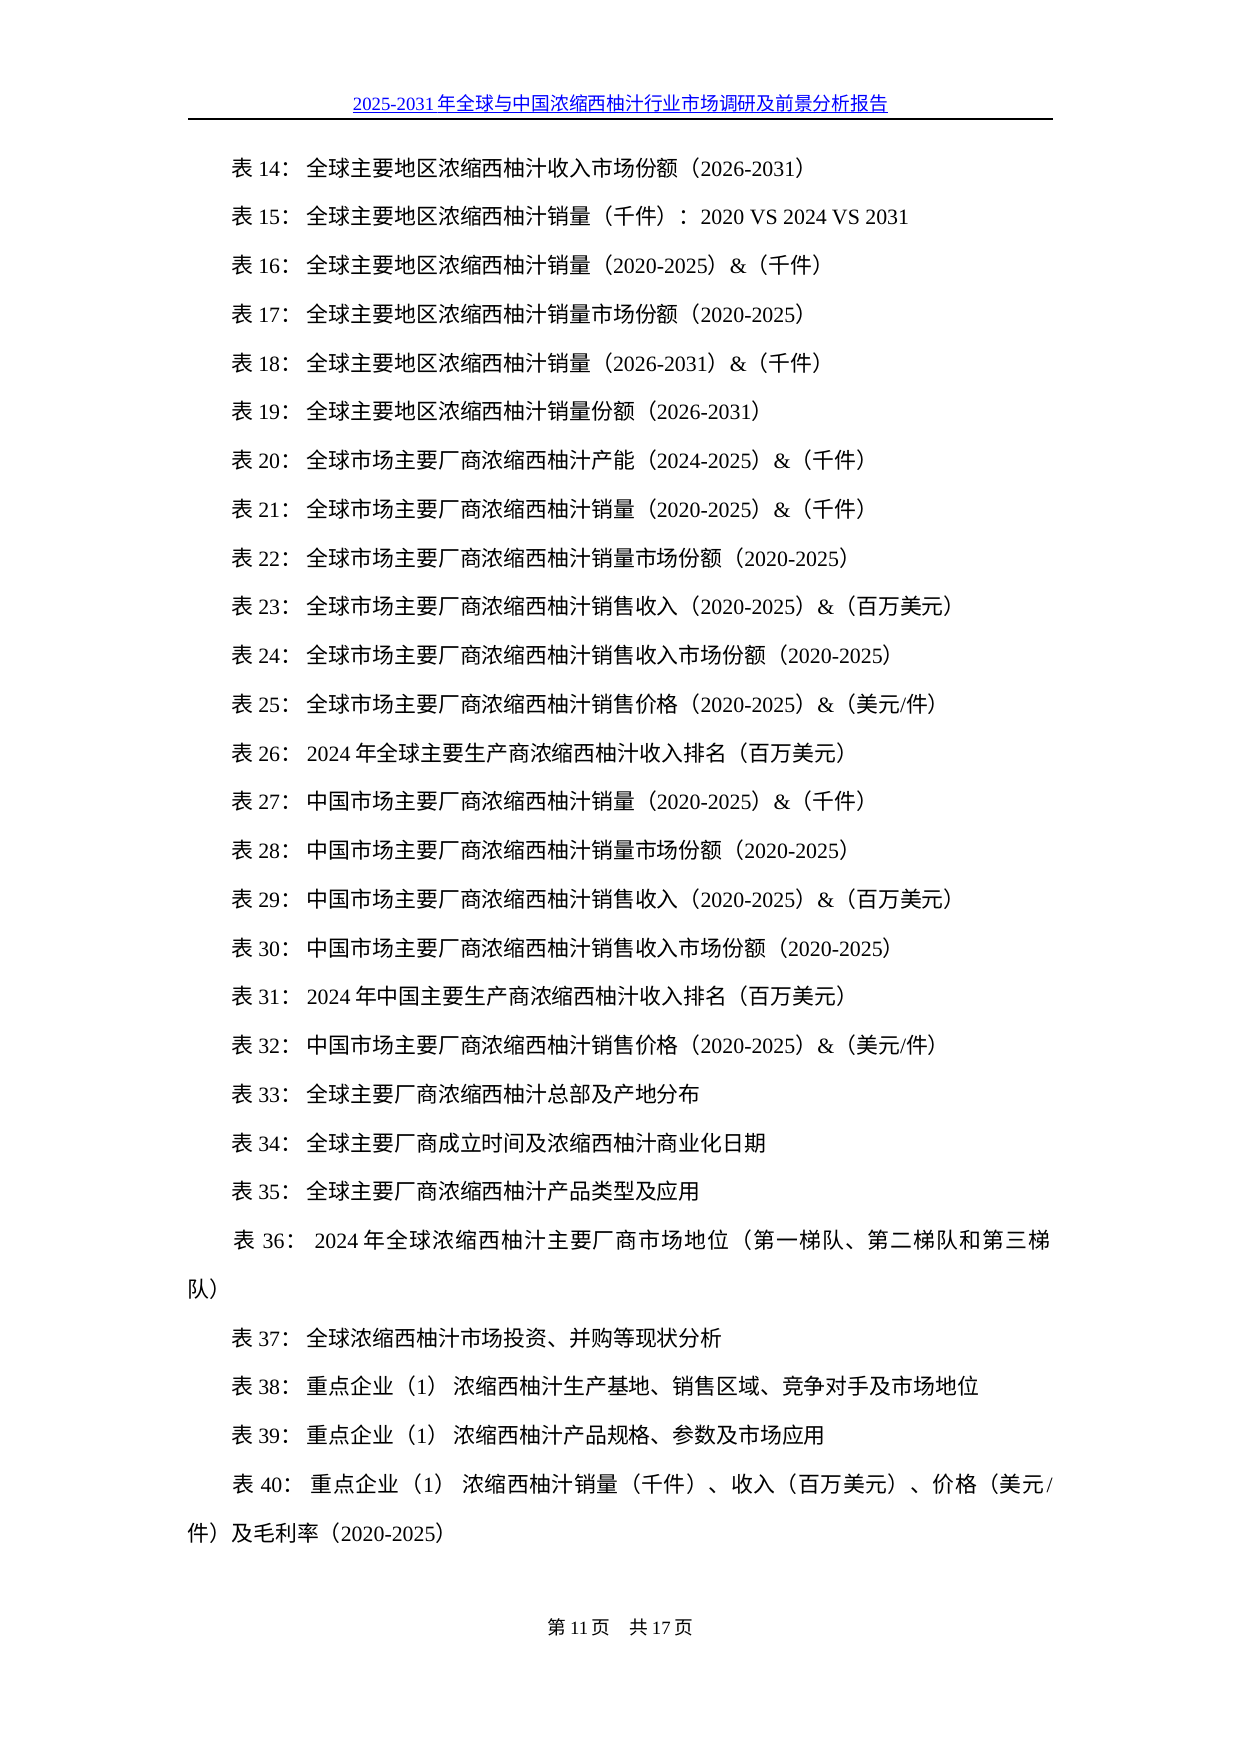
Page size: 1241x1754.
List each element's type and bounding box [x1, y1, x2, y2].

text [187, 150, 1053, 1548]
